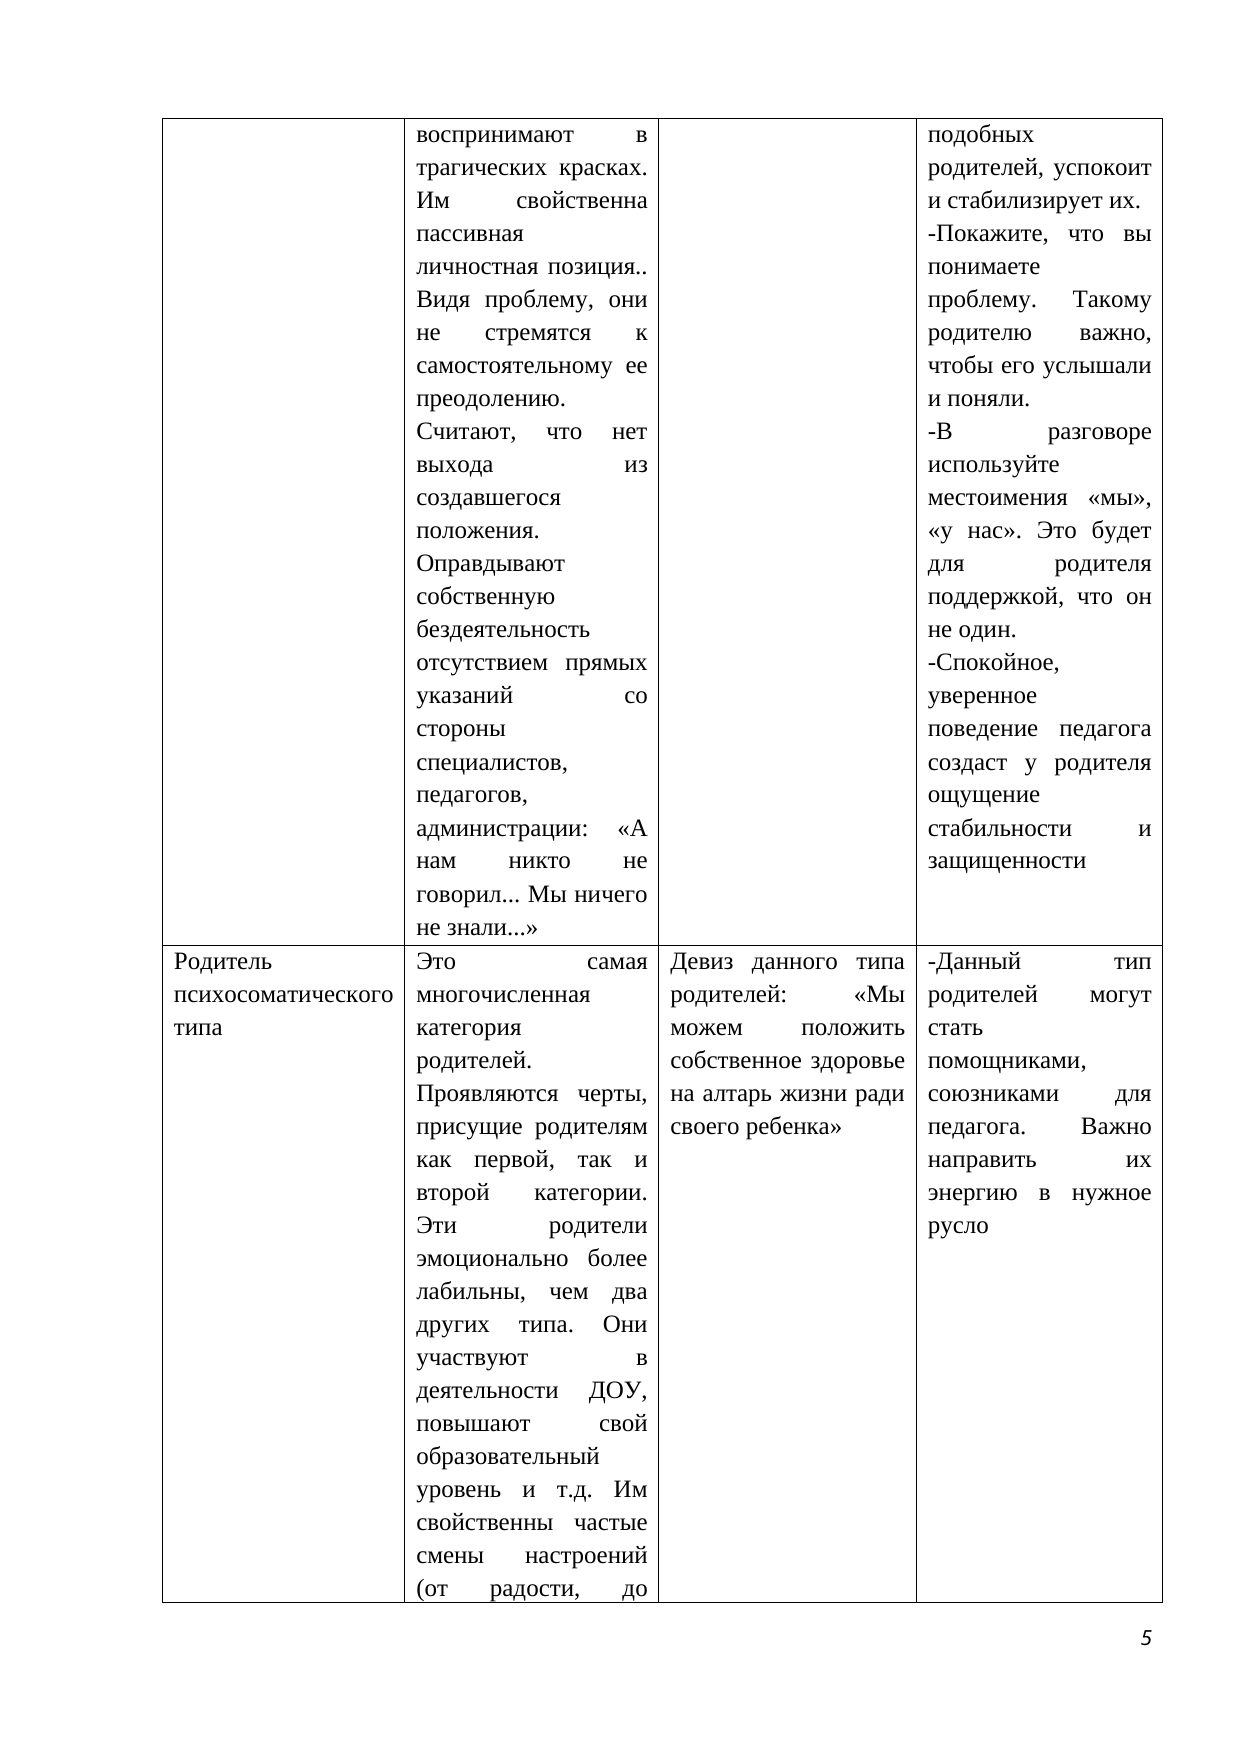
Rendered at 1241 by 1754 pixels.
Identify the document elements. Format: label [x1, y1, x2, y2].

table_cell [659, 119, 916, 945]
table_cell [917, 946, 1162, 1602]
table_cell [163, 119, 404, 945]
table_cell [163, 946, 404, 1602]
table_cell [405, 946, 658, 1602]
table_cell [659, 946, 916, 1602]
table_cell [917, 119, 1162, 945]
table_cell [405, 119, 658, 945]
